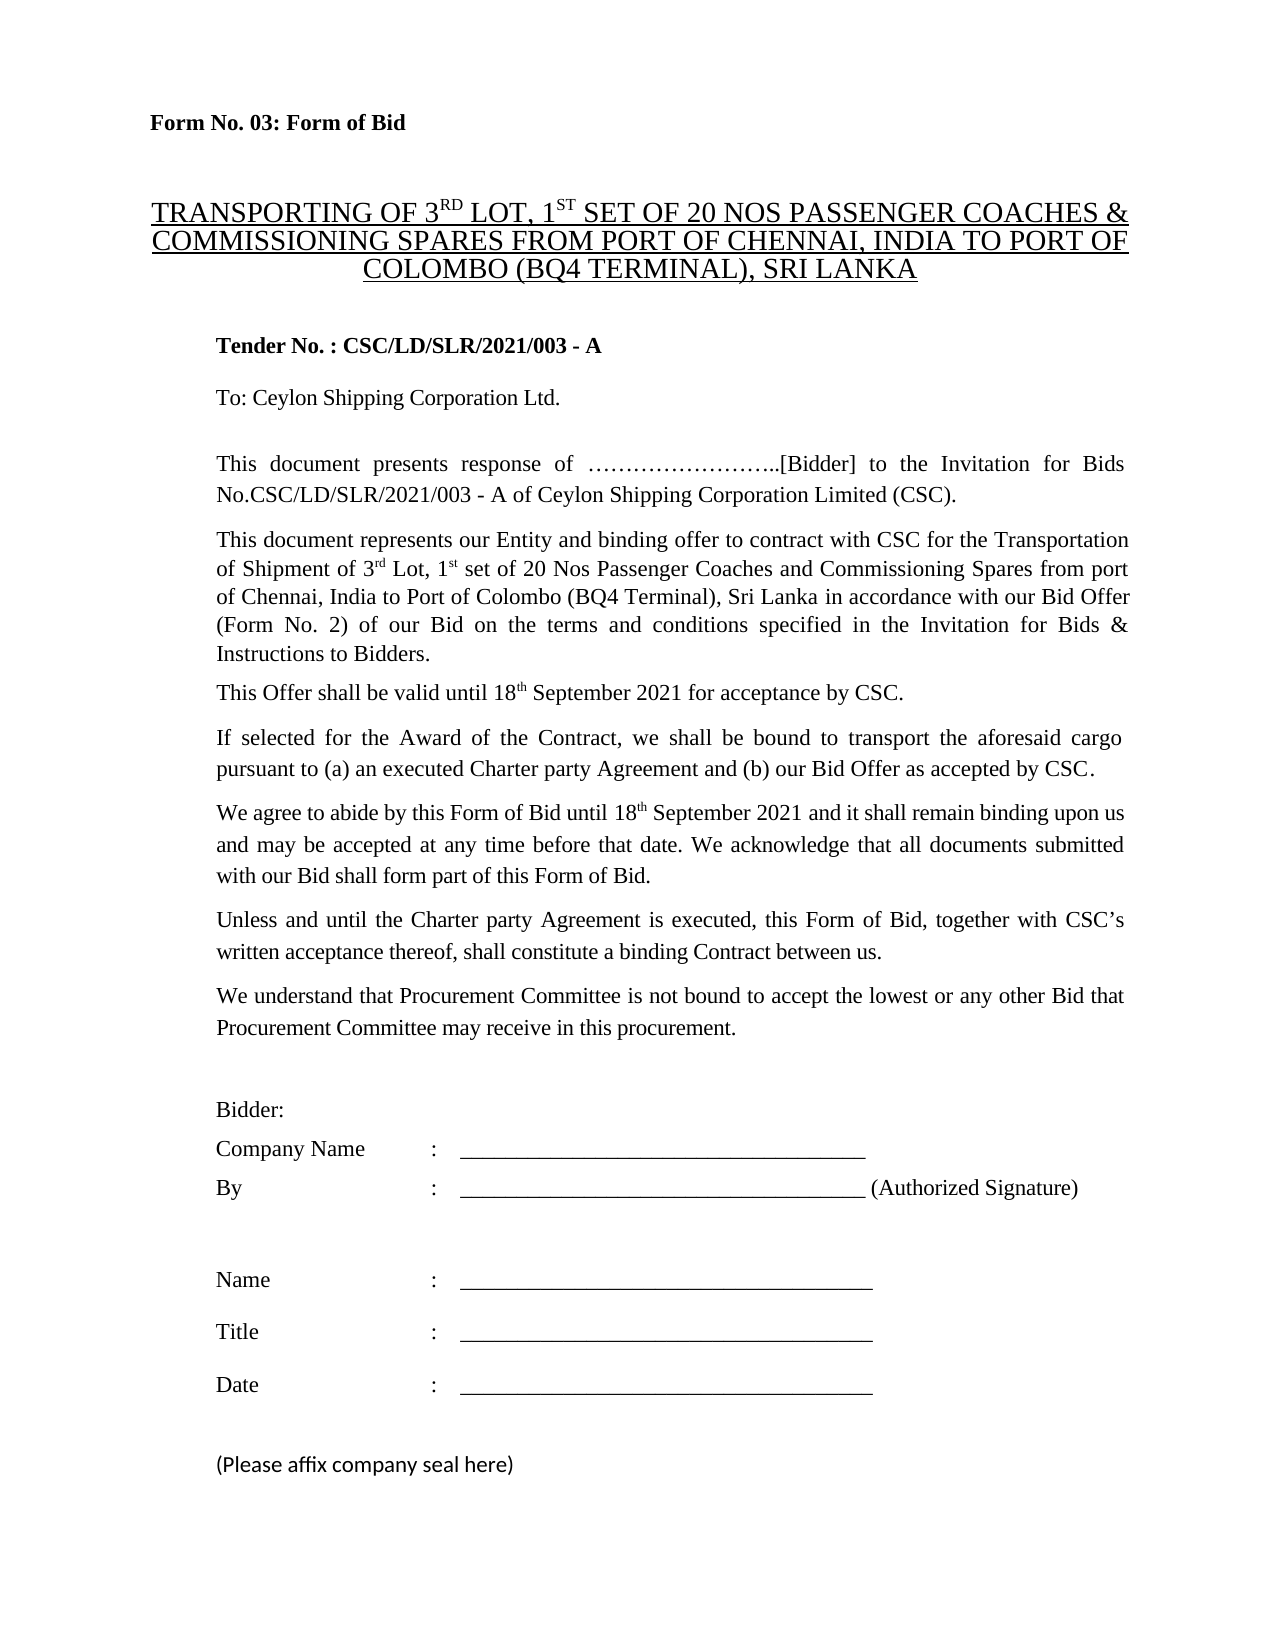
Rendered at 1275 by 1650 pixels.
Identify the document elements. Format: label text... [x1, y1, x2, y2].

text (Please affix company seal here) [216, 1450, 1125, 1478]
text Form No. 03: Form of Bid [150, 109, 1125, 136]
text We agree to abide by this Form of Bid until 18th September 2021 and it shall remain binding upon us and may be accepted at any time before that date. We acknowledge that all documents submitted with our Bid shall form part of this Form of Bid. [216, 799, 1125, 889]
text This document represents our Entity and binding offer to contract with CSC for the Transportation of Shipment of 3rd Lot, 1st set of 20 Nos Passenger Coaches and Commissioning Spares from port of Chennai, India to Port of Colombo (BQ4 Terminal), Sri Lanka in accordance with our Bid Offer (Form No. 2) of our Bid on the terms and conditions specified in the Invitation for Bids & Instructions to Bidders. [216, 525, 1130, 667]
text We understand that Procurement Committee is not bound to accept the lowest or any other Bid that Procurement Committee may receive in this procurement. [216, 982, 1125, 1040]
text Unless and until the Charter party Agreement is executed, this Form of Bid, together with CSC’s written acceptance thereof, shall constitute a binding Contract between us. [216, 906, 1125, 964]
text Date : ____________________________________ [216, 1371, 1125, 1397]
text TRANSPORTING OF 3RD LOT, 1ST SET OF 20 NOS PASSENGER COACHES & COMMISSIONING SPARES FROM PORT OF CHENNAI, INDIA TO PORT OF COLOMBO (BQ4 TERMINAL), SRI LANKA [150, 199, 1130, 284]
text By : ____________________________________ (Authorized Signature) [216, 1174, 1125, 1201]
text Company Name : ____________________________________ [216, 1135, 1125, 1162]
text This Offer shall be valid until 18th September 2021 for acceptance by CSC. [216, 679, 1125, 706]
text Title : ____________________________________ [216, 1318, 1125, 1345]
text This document presents response of ……………………..[Bidder] to the Invitation for Bids No.CSC/LD/SLR/2021/003 - A of Ceylon Shipping Corporation Limited (CSC). [216, 450, 1125, 508]
text Name : ____________________________________ [216, 1266, 1125, 1292]
text Bidder: [216, 1096, 1125, 1123]
text Tender No. : CSC/LD/SLR/2021/003 - A [216, 332, 1125, 358]
text If selected for the Award of the Contract, we shall be bound to transport the aforesaid cargo pursuant to (a) an executed Charter party Agreement and (b) our Bid Offer as accepted by CSC. [216, 723, 1125, 781]
text To: Ceylon Shipping Corporation Ltd. [216, 384, 1125, 411]
